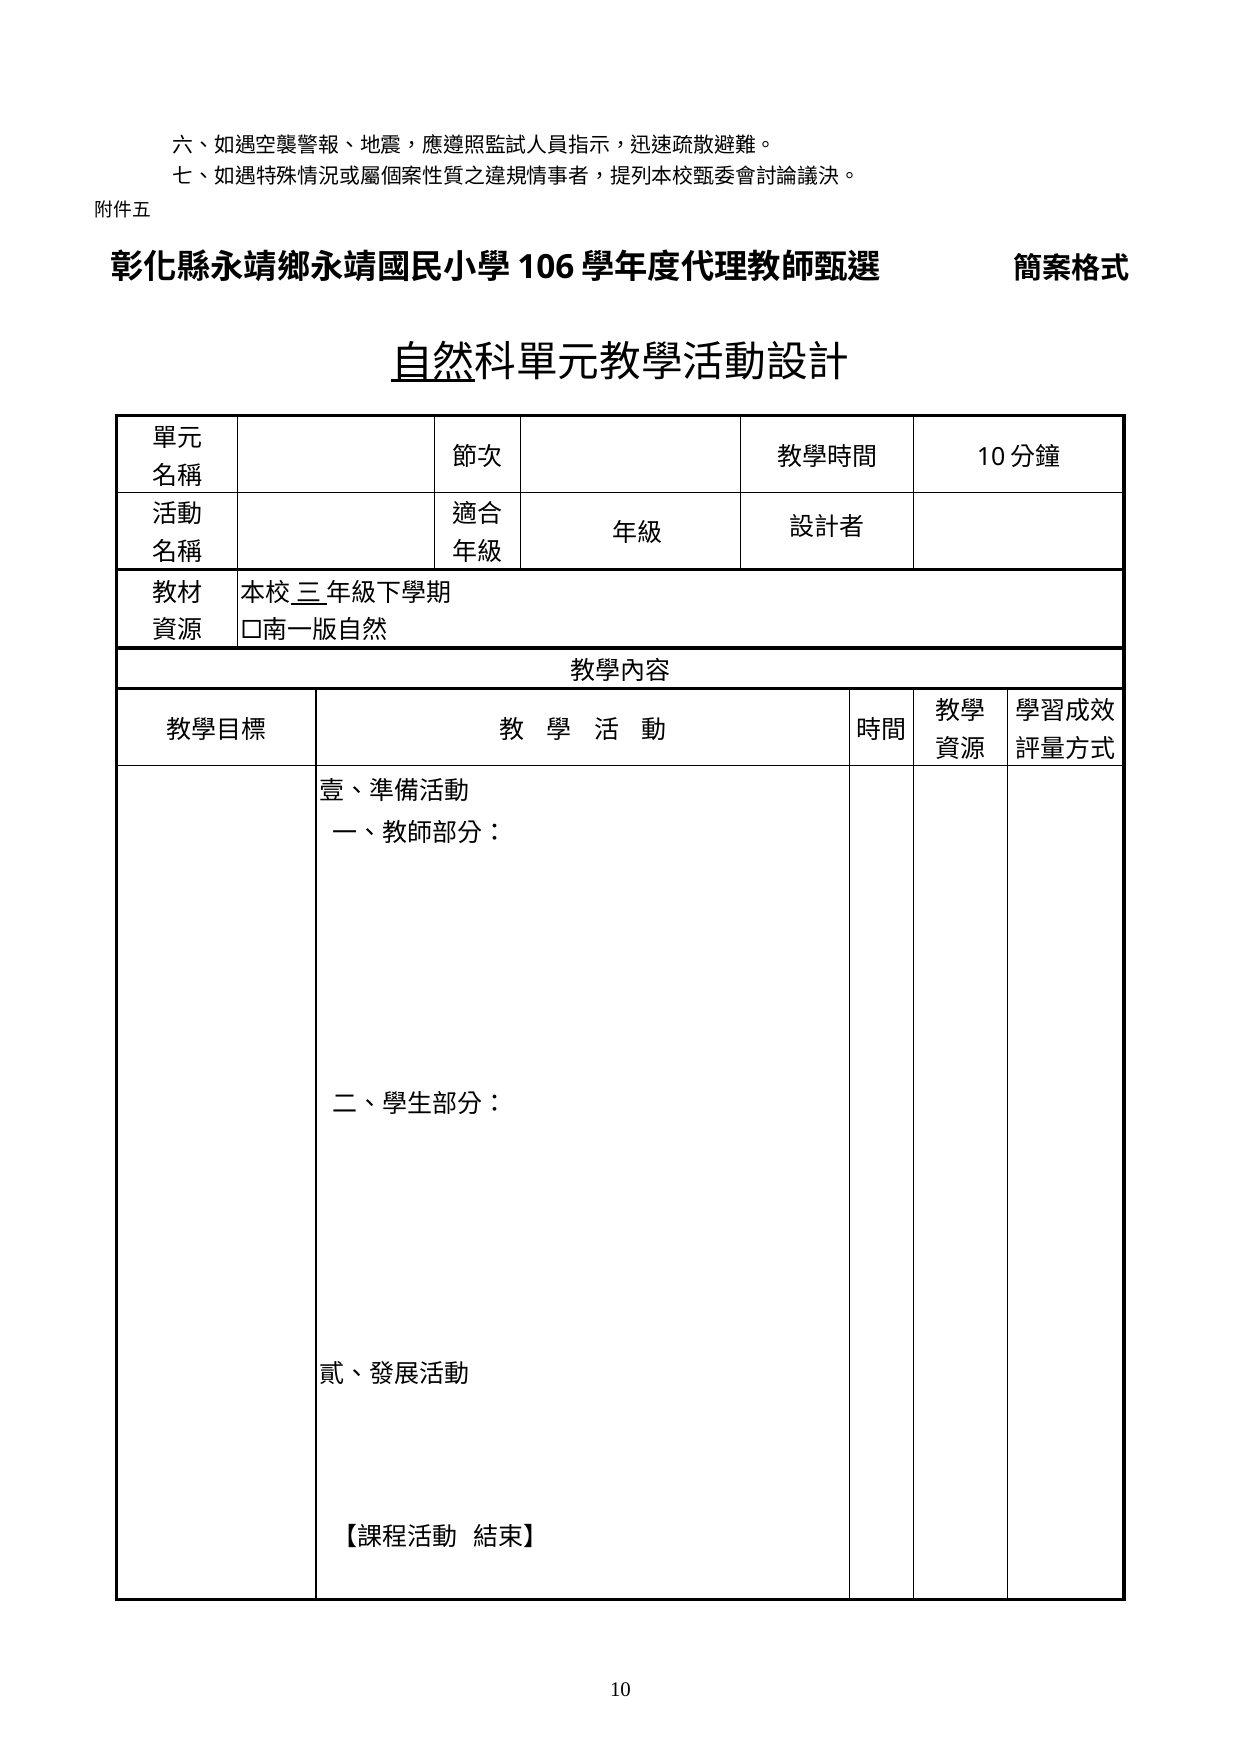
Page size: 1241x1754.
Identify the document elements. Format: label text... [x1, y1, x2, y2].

table_header [521, 417, 740, 492]
table_header 節次 [435, 417, 520, 492]
table_cell [1008, 766, 1122, 1598]
table_header 單元 名稱 [118, 417, 237, 492]
table_cell 時間 [850, 690, 913, 765]
text 六、如遇空襲警報、地震，應遵照監試人員指示，迅速疏散避難。 [172, 129, 1146, 159]
table_cell [850, 766, 913, 1598]
table_cell 教 學 活 動 [317, 690, 849, 765]
table_cell 教材 資源 [118, 571, 237, 646]
table_cell 教學內容 [118, 650, 1122, 687]
table_cell 學習成效評量方式 [1008, 690, 1122, 765]
table_cell 本校 三 年級下學期 南一版自然 [238, 571, 1122, 646]
table_cell 設計者 [741, 493, 913, 568]
table_cell 活動 名稱 [118, 493, 237, 568]
text 七、如遇特殊情況或屬個案性質之違規情事者，提列本校甄委會討論議決。 [172, 159, 1160, 189]
text 彰化縣永靖鄉永靖國民小學106學年度代理教師甄選 簡案格式 [94, 227, 1146, 302]
table_cell [118, 766, 315, 1598]
table_header [238, 417, 434, 492]
table_cell 教學 資源 [914, 690, 1007, 765]
table_cell 年級 [521, 493, 740, 568]
table_cell 教學目標 [118, 690, 315, 765]
table_cell [238, 493, 434, 568]
table_cell 壹、準備活動 一、教師部分： 二、學生部分： 貳、發展活動 【課程活動 結束】 [317, 766, 849, 1598]
table_cell [914, 766, 1007, 1598]
table_cell [914, 493, 1122, 568]
table_header 10分鐘 [914, 417, 1122, 492]
table_cell 適合 年級 [435, 493, 520, 568]
table_header 教學時間 [741, 417, 913, 492]
text 附件五 [94, 189, 1146, 227]
text 自然科單元教學活動設計 [94, 320, 1146, 395]
